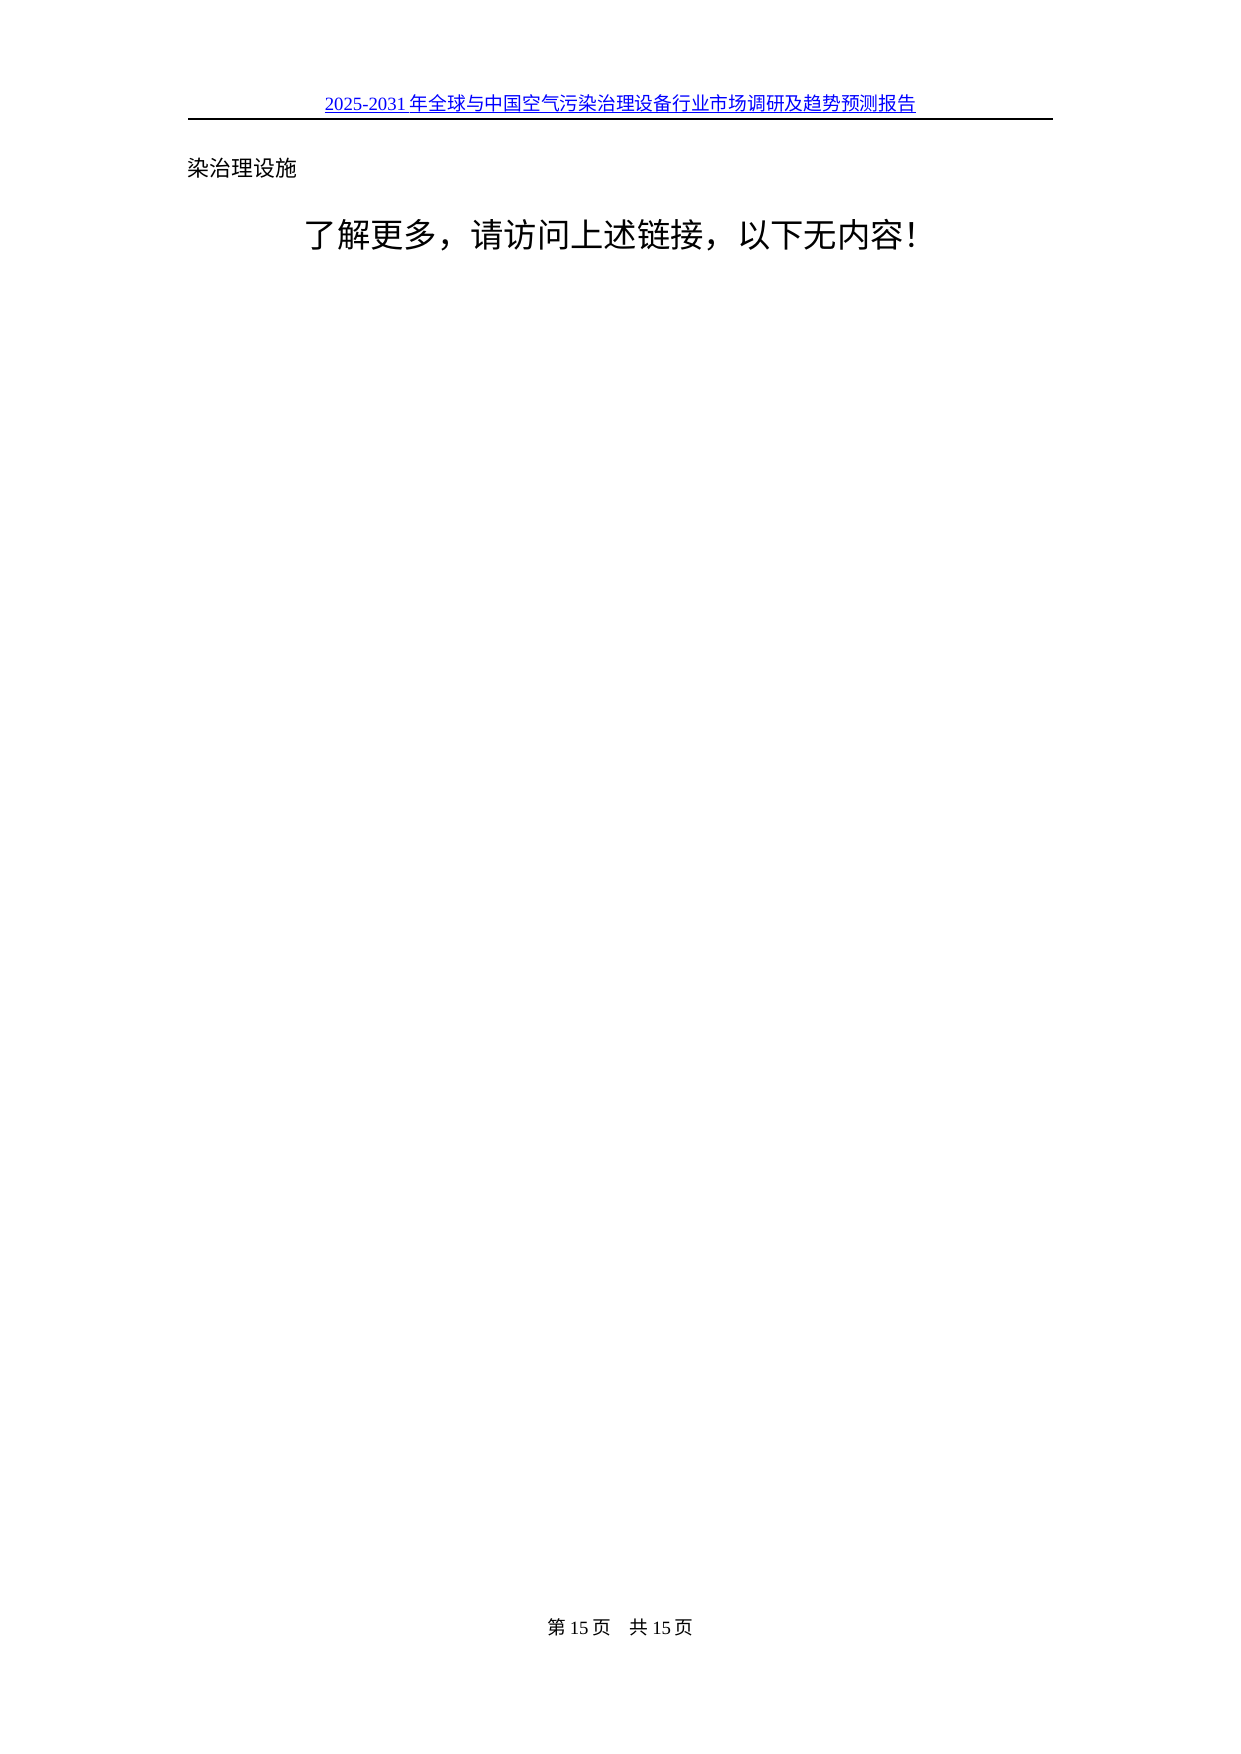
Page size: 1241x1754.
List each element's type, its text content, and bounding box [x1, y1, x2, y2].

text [187, 150, 1053, 183]
title 了解更多，请访问上述链接，以下无内容！ [187, 200, 1053, 265]
